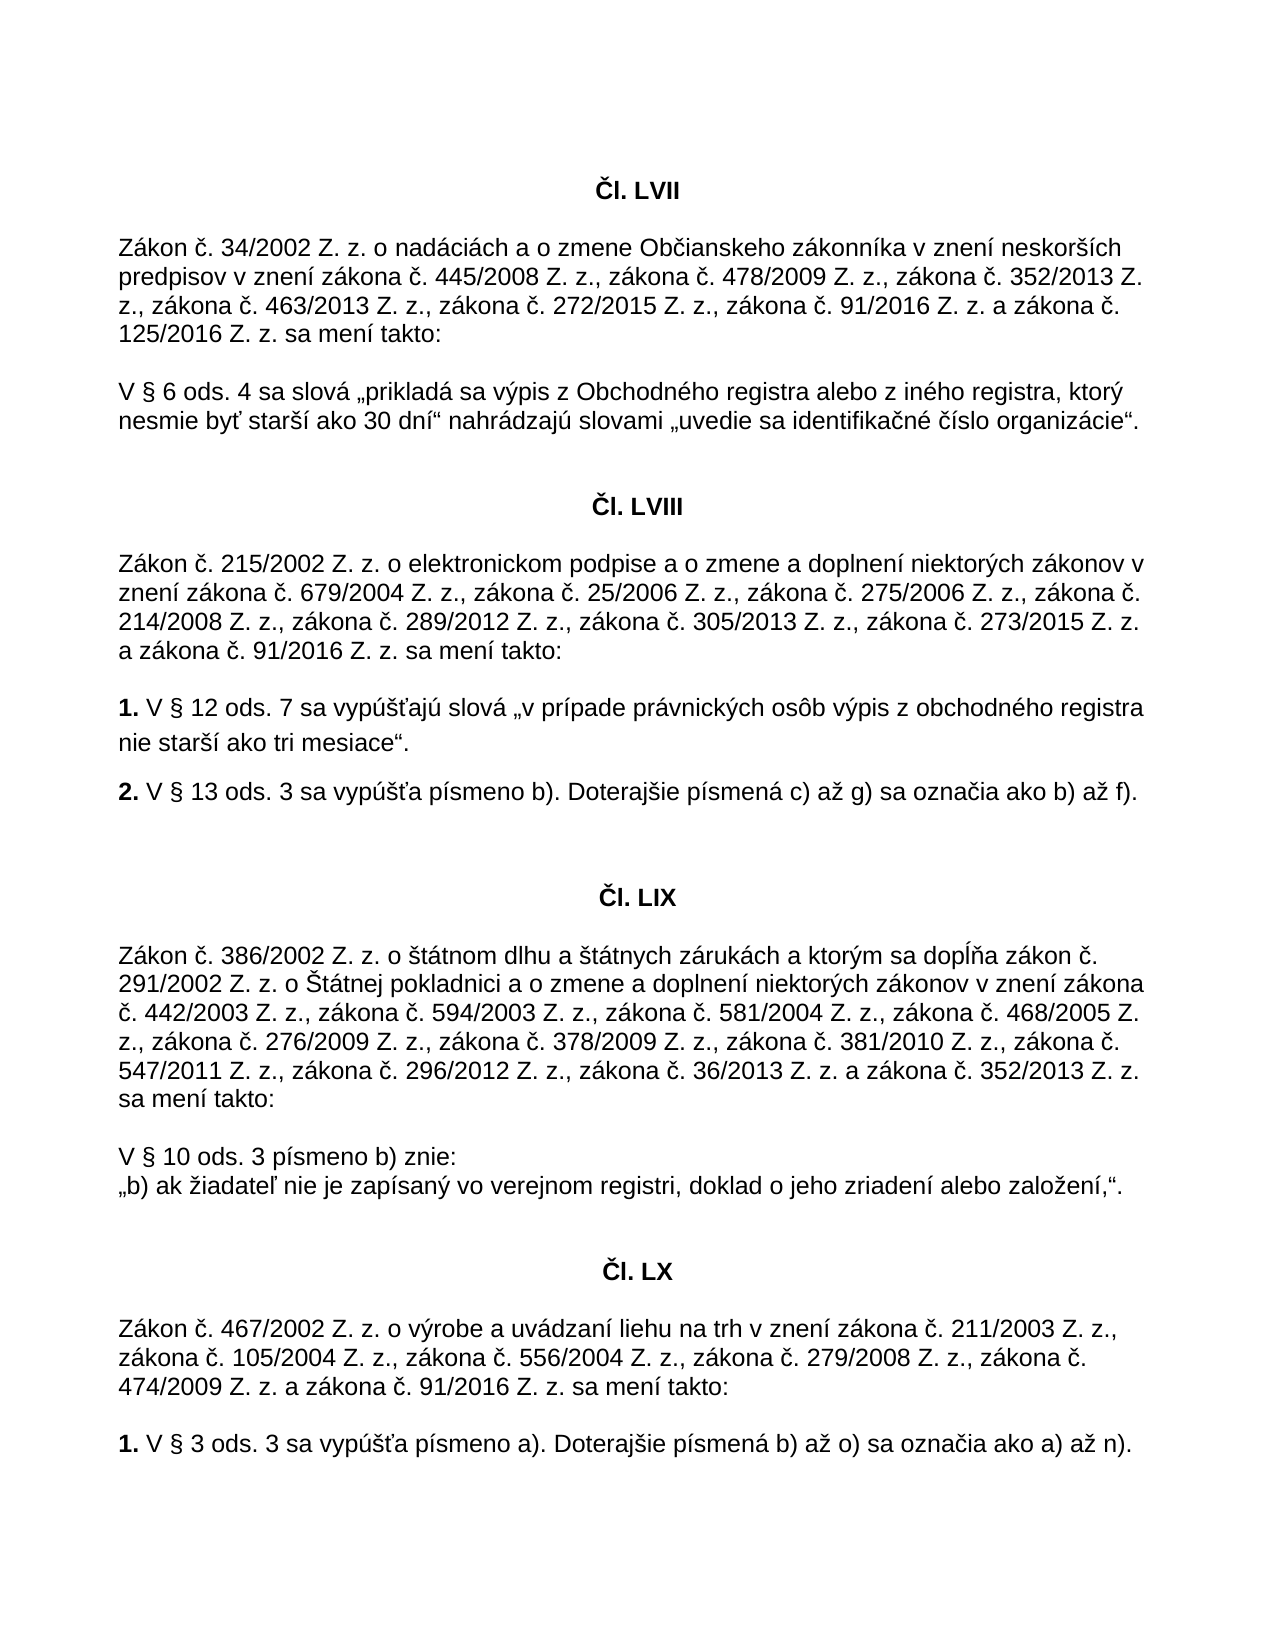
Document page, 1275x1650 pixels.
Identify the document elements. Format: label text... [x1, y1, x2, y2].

text Čl. LIX [118, 883, 1157, 912]
text 2. V § 13 ods. 3 sa vypúšťa písmeno b). Doterajšie písmená c) až g) sa označia ako b) až f). [118, 777, 1157, 805]
text Čl. LX [118, 1257, 1157, 1286]
text 1. V § 12 ods. 7 sa vypúšťajú slová „v prípade právnických osôb výpis z obchodného registra nie starší ako tri mesiace“. [118, 693, 1157, 756]
text Zákon č. 215/2002 Z. z. o elektronickom podpise a o zmene a doplnení niektorých zákonov v znení zákona č. 679/2004 Z. z., zákona č. 25/2006 Z. z., zákona č. 275/2006 Z. z., zákona č. 214/2008 Z. z., zákona č. 289/2012 Z. z., zákona č. 305/2013 Z. z., zákona č. 273/2015 Z. z. a zákona č. 91/2016 Z. z. sa mení takto: [118, 549, 1157, 664]
text 1. V § 3 ods. 3 sa vypúšťa písmeno a). Doterajšie písmená b) až o) sa označia ako a) až n). [118, 1429, 1157, 1458]
text „b) ak žiadateľ nie je zapísaný vo verejnom registri, doklad o jeho zriadení alebo založení,“. [118, 1171, 1157, 1199]
text V § 6 ods. 4 sa slová „prikladá sa výpis z Obchodného registra alebo z iného registra, ktorý nesmie byť starší ako 30 dní“ nahrádzajú slovami „uvedie sa identifikačné číslo organizácie“. [118, 377, 1157, 434]
text Zákon č. 386/2002 Z. z. o štátnom dlhu a štátnych zárukách a ktorým sa dopĺňa zákon č. 291/2002 Z. z. o Štátnej pokladnici a o zmene a doplnení niektorých zákonov v znení zákona č. 442/2003 Z. z., zákona č. 594/2003 Z. z., zákona č. 581/2004 Z. z., zákona č. 468/2005 Z. z., zákona č. 276/2009 Z. z., zákona č. 378/2009 Z. z., zákona č. 381/2010 Z. z., zákona č. 547/2011 Z. z., zákona č. 296/2012 Z. z., zákona č. 36/2013 Z. z. a zákona č. 352/2013 Z. z. sa mení takto: [118, 941, 1157, 1113]
text Zákon č. 34/2002 Z. z. o nadáciách a o zmene Občianskeho zákonníka v znení neskorších predpisov v znení zákona č. 445/2008 Z. z., zákona č. 478/2009 Z. z., zákona č. 352/2013 Z. z., zákona č. 463/2013 Z. z., zákona č. 272/2015 Z. z., zákona č. 91/2016 Z. z. a zákona č. 125/2016 Z. z. sa mení takto: [118, 233, 1157, 348]
text Čl. LVIII [118, 492, 1157, 521]
text Zákon č. 467/2002 Z. z. o výrobe a uvádzaní liehu na trh v znení zákona č. 211/2003 Z. z., zákona č. 105/2004 Z. z., zákona č. 556/2004 Z. z., zákona č. 279/2008 Z. z., zákona č. 474/2009 Z. z. a zákona č. 91/2016 Z. z. sa mení takto: [118, 1314, 1157, 1401]
text V § 10 ods. 3 písmeno b) znie: [118, 1142, 1157, 1171]
text Čl. LVII [118, 176, 1157, 204]
